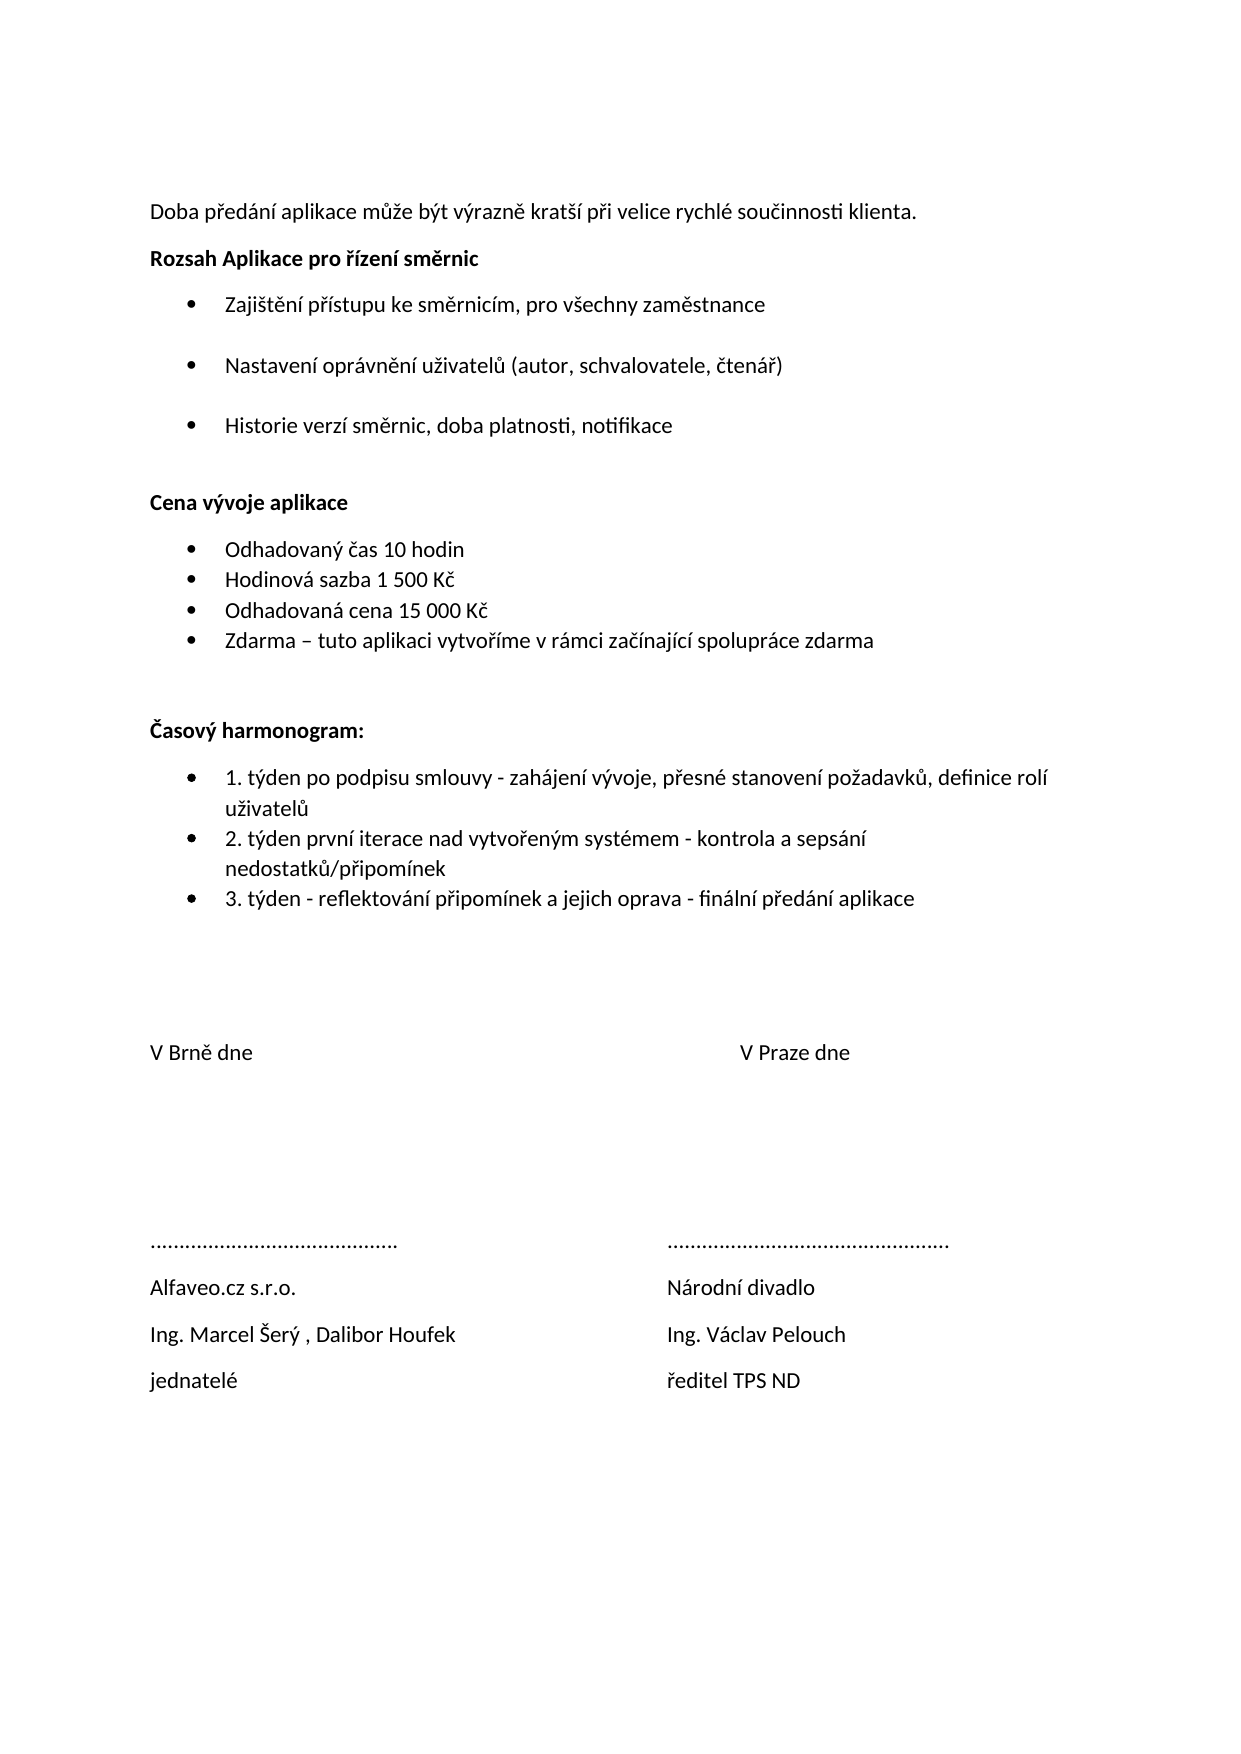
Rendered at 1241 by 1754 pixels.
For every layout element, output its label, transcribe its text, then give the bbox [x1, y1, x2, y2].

text jednatelé ředitel TPS ND [150, 1367, 1090, 1395]
text Rozsah Aplikace pro řízení směrnic [150, 244, 1090, 272]
list Zdarma – tuto aplikaci vytvoříme v rámci začínající spolupráce zdarma [187, 626, 1090, 654]
list Odhadovaná cena 15 000 Kč [187, 596, 1090, 624]
list Historie verzí směrnic, doba platnosti, notifikace [187, 411, 1090, 470]
text V Brně dne V Praze dne [150, 1038, 1090, 1067]
list 2. týden první iterace nad vytvořeným systémem - kontrola a sepsání nedostatků/připomínek [187, 824, 1090, 882]
list Nastavení oprávnění uživatelů (autor, schvalovatele, čtenář) [187, 351, 1090, 409]
text Ing. Marcel Šerý , Dalibor Houfek Ing. Václav Pelouch [150, 1320, 1090, 1348]
list Odhadovaný čas 10 hodin [187, 535, 1090, 563]
text Alfaveo.cz s.r.o. Národní divadlo [150, 1273, 1090, 1301]
text Cena vývoje aplikace [150, 488, 1090, 517]
list Hodinová sazba 1 500 Kč [187, 566, 1090, 594]
text Doba předání aplikace může být výrazně kratší při velice rychlé součinnosti klienta. [150, 197, 1090, 225]
list Zajištění přístupu ke směrnicím, pro všechny zaměstnance [187, 291, 1090, 349]
list 3. týden - reflektování připomínek a jejich oprava - finální předání aplikace [187, 884, 1090, 912]
list 1. týden po podpisu smlouvy - zahájení vývoje, přesné stanovení požadavků, definice rolí uživatelů [187, 763, 1090, 822]
text ........................................... ................................................. [150, 1226, 1090, 1254]
text Časový harmonogram: [150, 717, 1090, 745]
